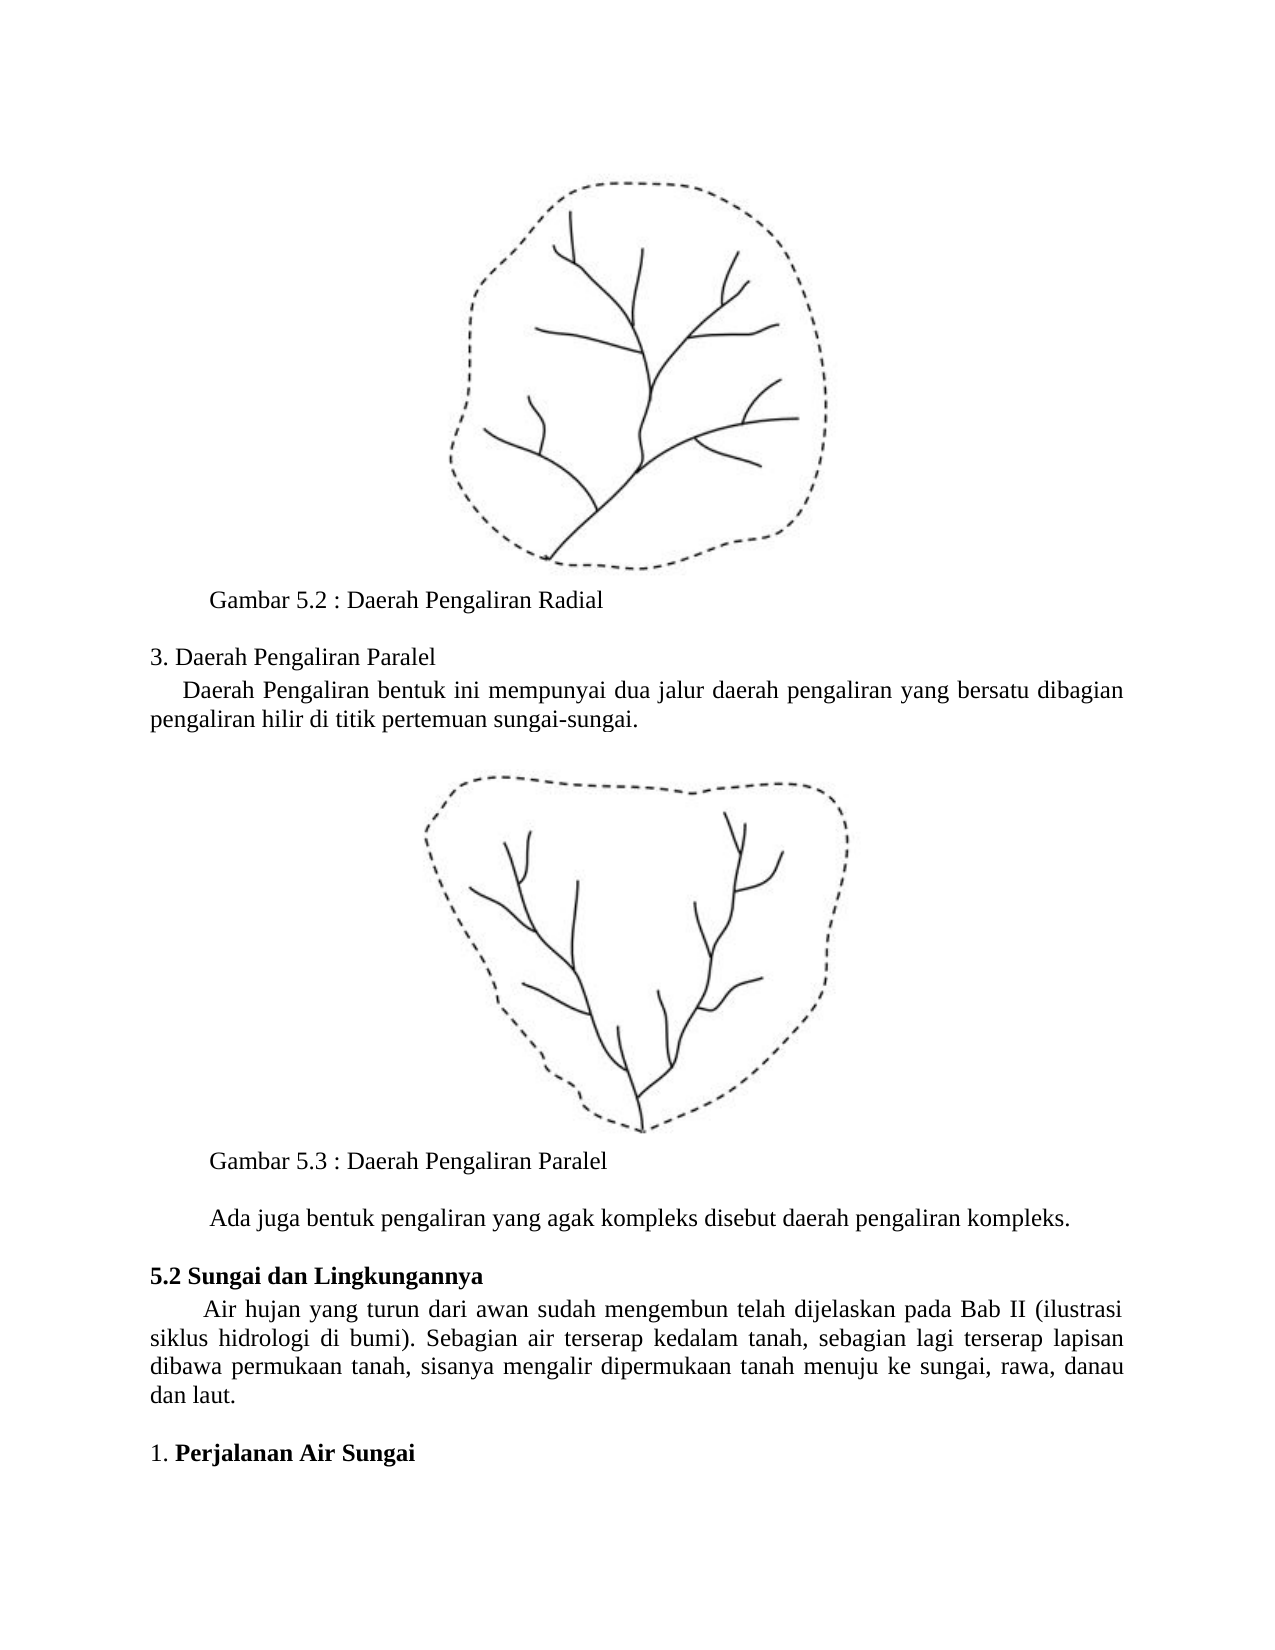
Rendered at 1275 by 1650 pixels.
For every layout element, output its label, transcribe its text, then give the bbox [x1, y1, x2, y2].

list 1. Perjalanan Air Sungai [150, 1438, 1125, 1466]
picture [411, 732, 864, 1146]
picture [436, 150, 839, 585]
list Gambar 5.2 : Daerah Pengaliran Radial [209, 585, 1125, 613]
list Air hujan yang turun dari awan sudah mengembun telah dijelaskan pada Bab II (ilustrasi siklus hidrologi di bumi). Sebagian air terserap kedalam tanah, sebagian lagi terserap lapisan dibawa permukaan tanah, sisanya mengalir dipermukaan tanah menuju ke sungai, rawa, danau dan laut. [150, 1294, 1125, 1409]
list Daerah Pengaliran bentuk ini mempunyai dua jalur daerah pengaliran yang bersatu dibagian pengaliran hilir di titik pertemuan sungai-sungai. [150, 675, 1125, 733]
text Ada juga bentuk pengaliran yang agak kompleks disebut daerah pengaliran kompleks. [150, 1203, 1125, 1232]
list Gambar 5.3 : Daerah Pengaliran Paralel [209, 1146, 1125, 1174]
list Sungai dan Lingkungannya [150, 1261, 1125, 1289]
list 3. Daerah Pengaliran Paralel [150, 642, 1125, 671]
